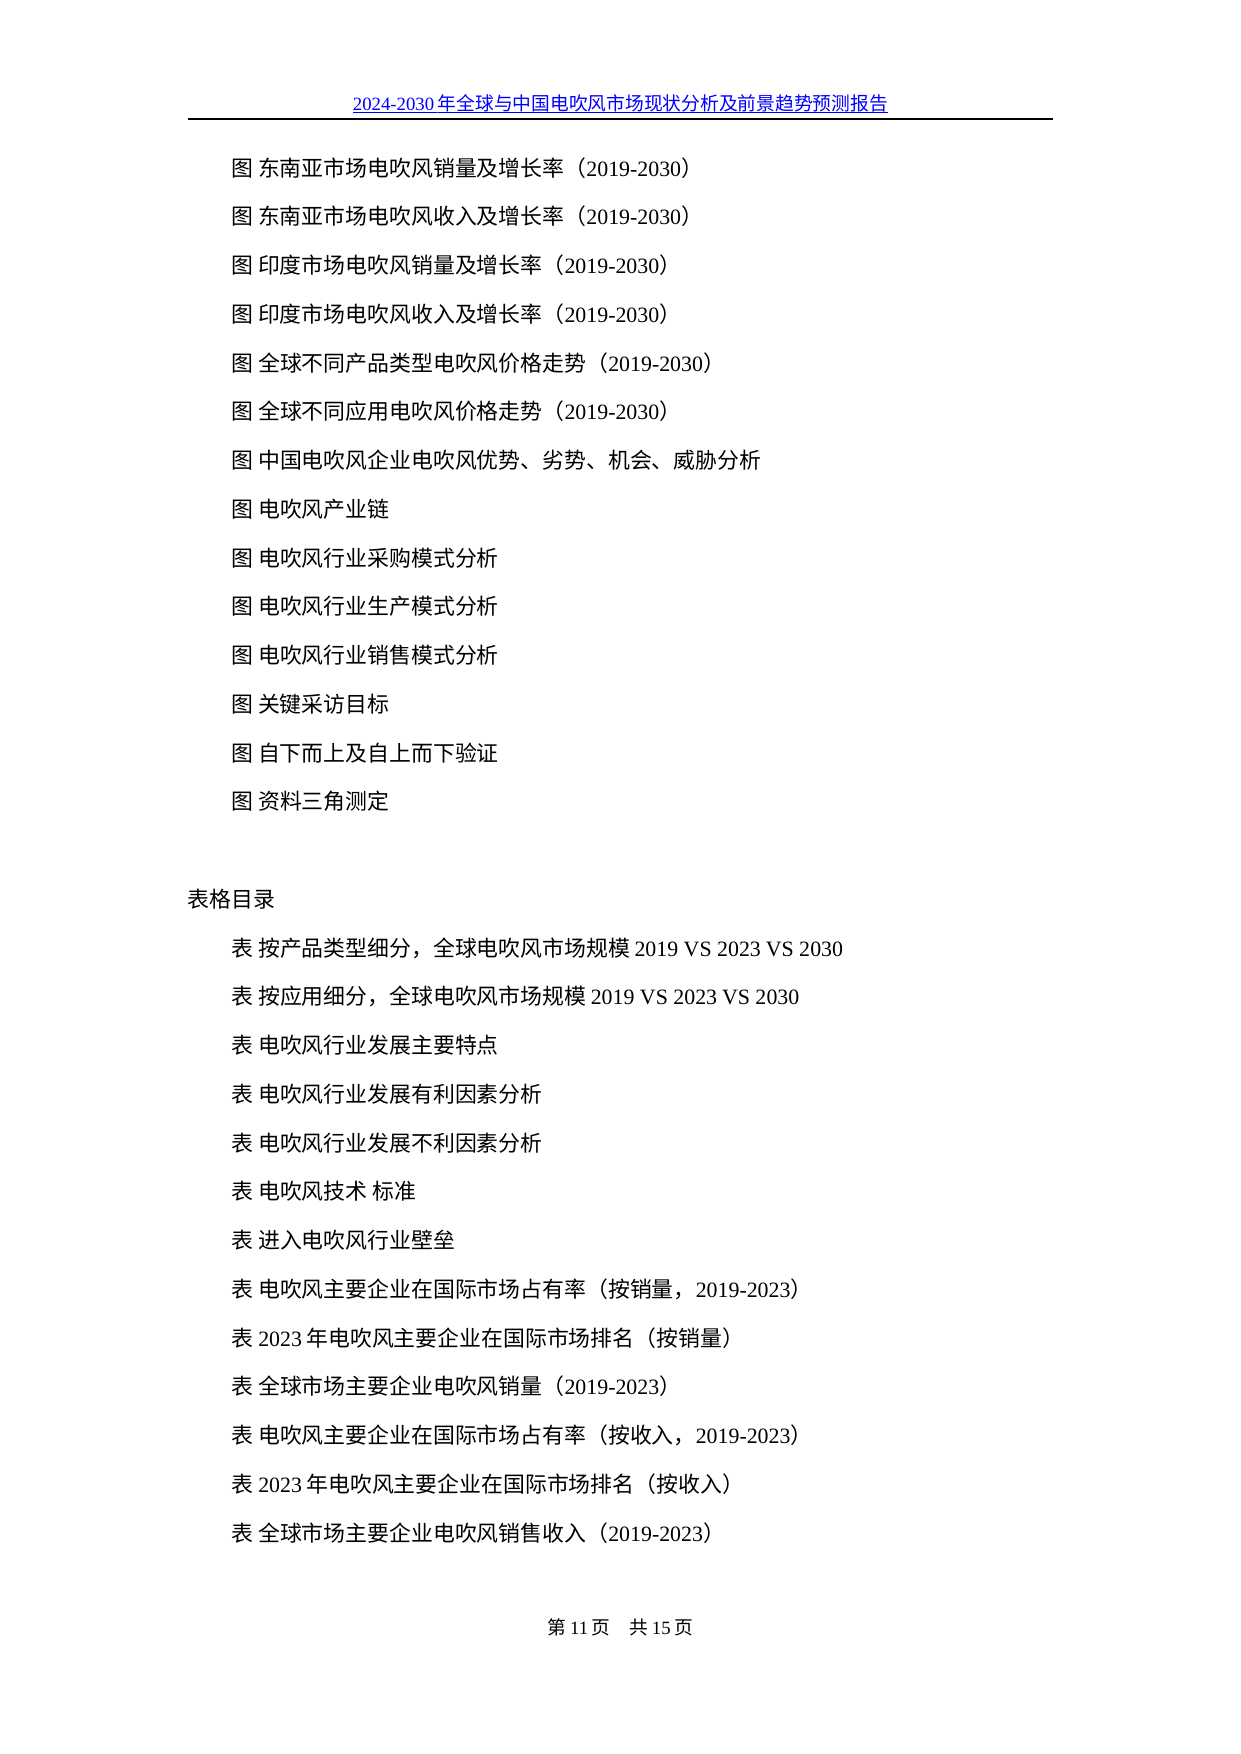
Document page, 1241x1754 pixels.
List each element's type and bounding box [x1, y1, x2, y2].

text [187, 150, 1053, 1548]
